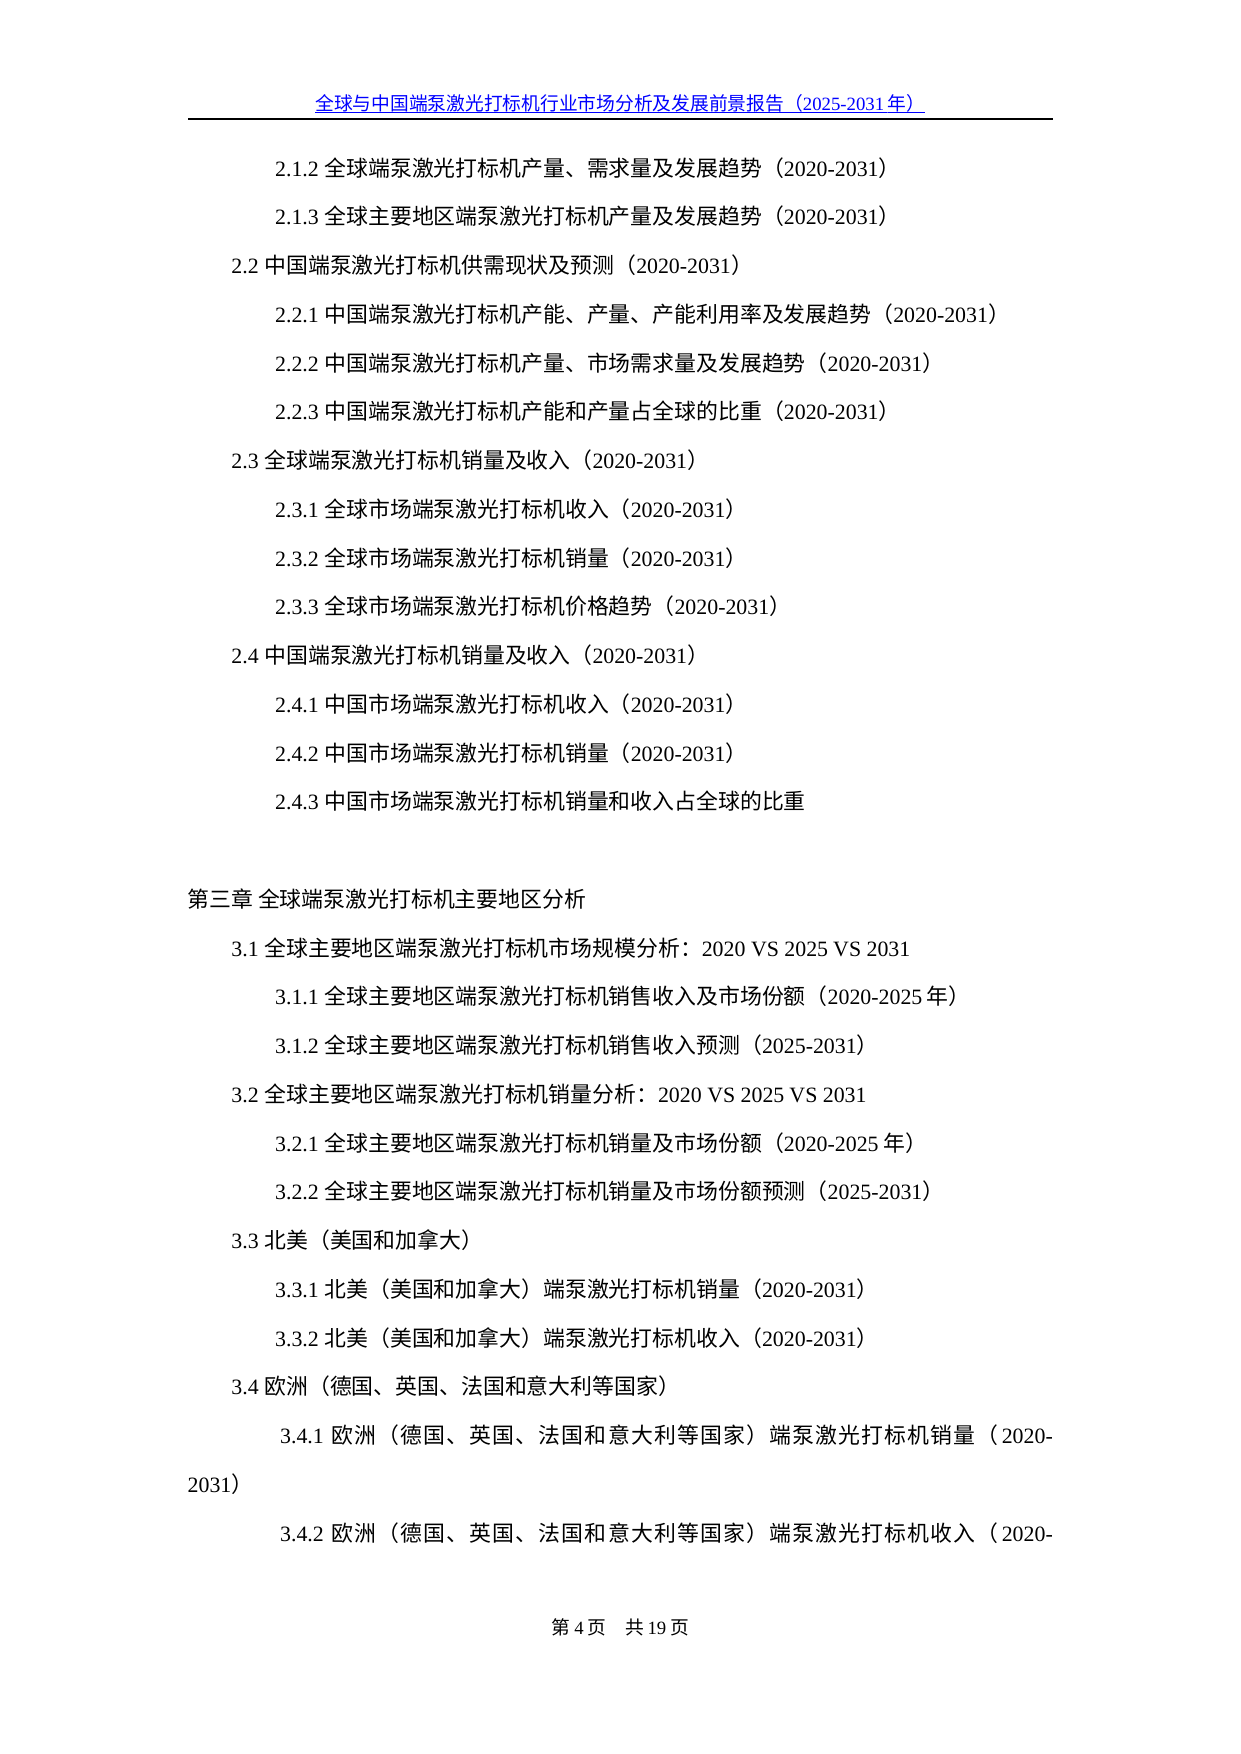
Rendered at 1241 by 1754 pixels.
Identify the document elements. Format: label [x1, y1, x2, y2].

text [187, 150, 1053, 1548]
